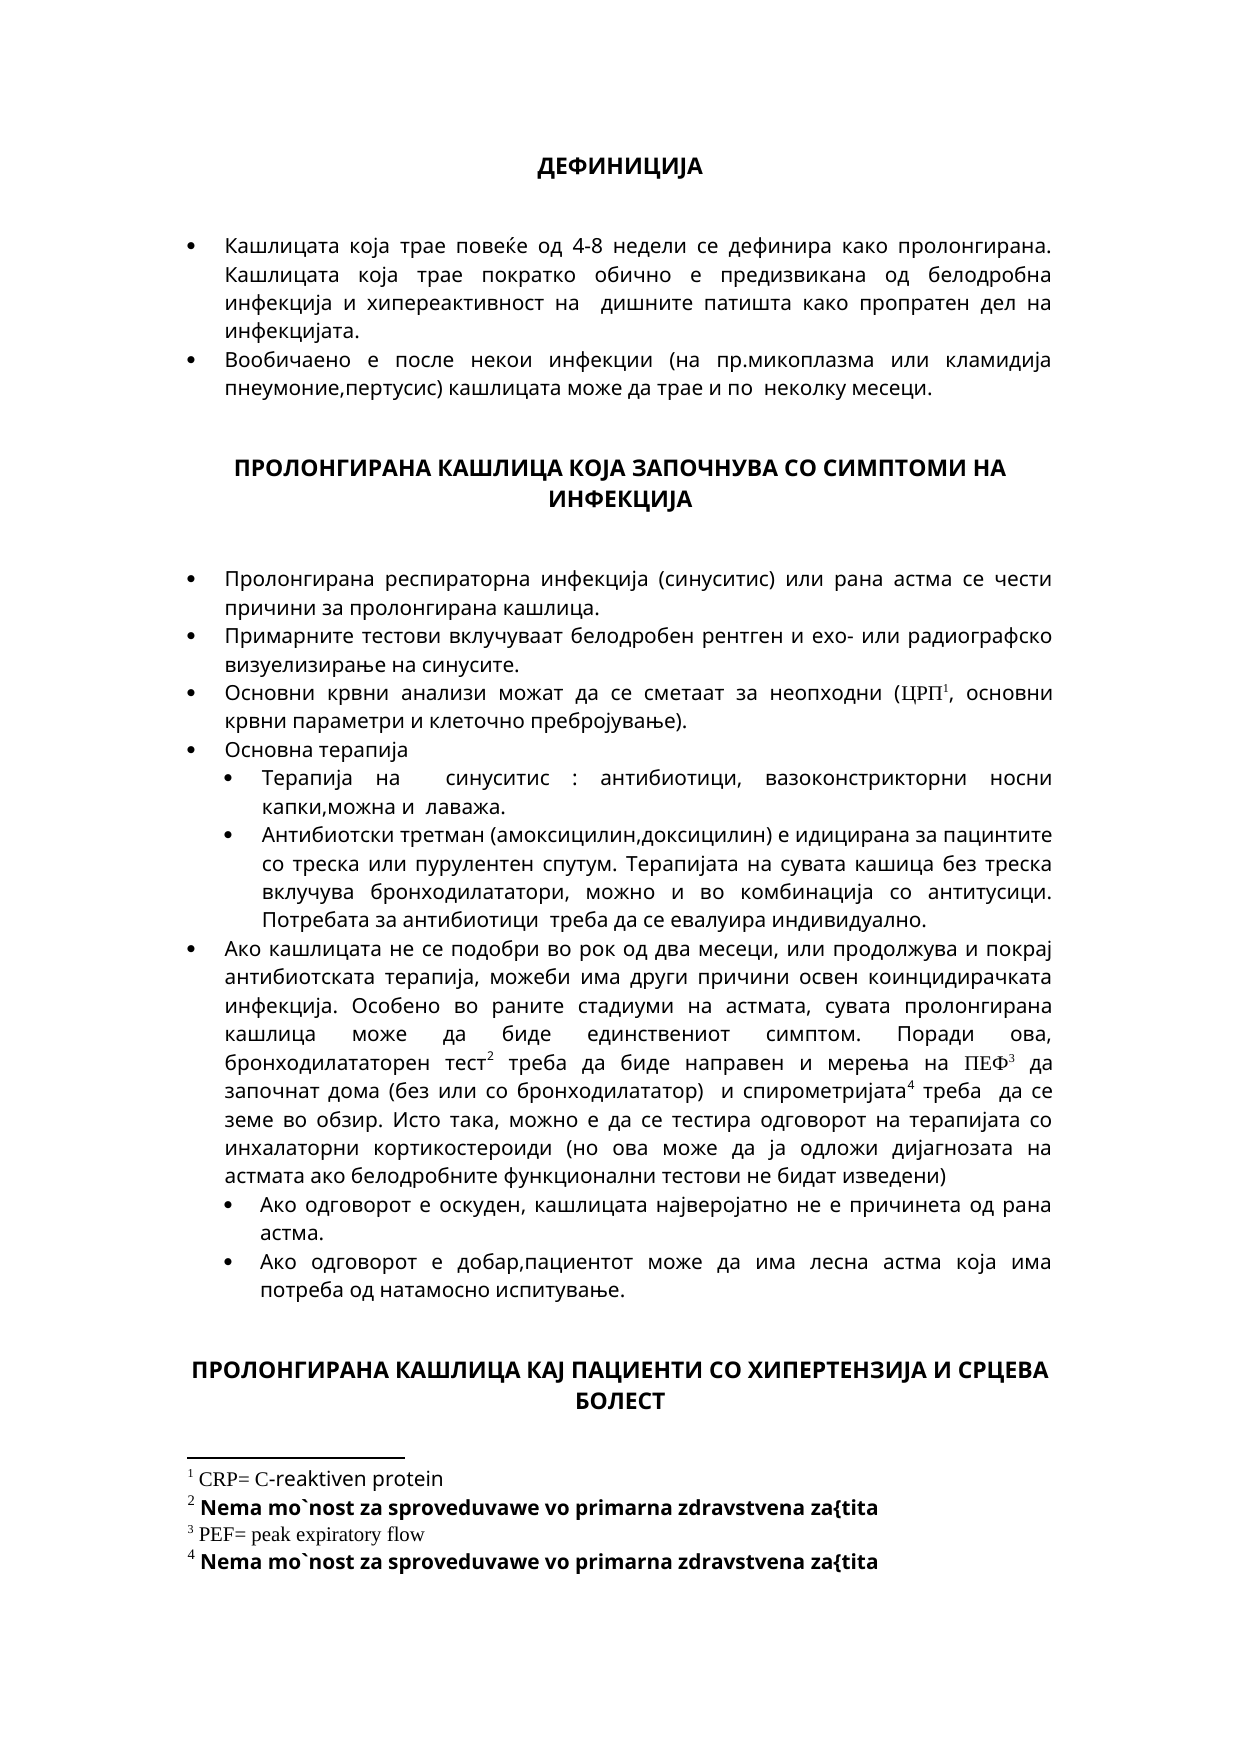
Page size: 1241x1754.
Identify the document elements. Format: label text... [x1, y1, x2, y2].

list Пролонгирана респираторна инфекција (синуситис) или рана астма се чести причини за пролонгирана кашлица. [187, 564, 1053, 621]
text Вообичаено е после некои инфекции (на пр.микоплазма или кламидија пнеумоние,пертусис) кашлицата може да трае и по неколку месеци. [187, 345, 1053, 402]
list Антибиотски третман (амоксицилин,доксицилин) е идицирана за пацинтите со треска или пурулентен спутум. Терапијата на сувата кашица без треска вклучува бронходилататори, можно и во комбинација со антитусици. Потребата за антибиотици треба да се евалуира индивидуално. [224, 820, 1053, 934]
text ПРОЛОНГИРАНА КАШЛИЦА КОЈА ЗАПОЧНУВА СО СИМПТОМИ НА ИНФЕКЦИЈА [187, 452, 1053, 514]
text ДЕФИНИЦИЈА [187, 150, 1053, 181]
list Основни крвни анализи можат да се сметаат за неопходни (ЦРП, основни крвни параметри и клеточно пребројување). [187, 678, 1053, 735]
list Основна терапија [187, 735, 1053, 763]
text Кашлицата која трае повеќе од 4-8 недели се дефинира како пролонгирана. Кашлицата која трае пократко обично е предизвикана од белодробна инфекција и хипереактивност на дишните патишта како пропратен дел на инфекцијата. [187, 231, 1053, 345]
list Терапија на синуситис : антибиотици, вазоконстрикторни носни капки,можна и лаважа. [224, 763, 1053, 820]
list Ако одговорот е оскуден, кашлицата најверојатно не е причинета од рана астма. [224, 1190, 1053, 1247]
list Ако кашлицата не се подобри во рок од два месеци, или продолжува и покрај антибиотската терапија, можеби има други причини освен коинцидирачката инфекција. Особено во раните стадиуми на астмата, сувата пролонгирана кашлица може да биде единствениот симптом. Поради ова, бронходилататорен тест треба да биде направен и мерења на ПЕФ да започнат дома (без или со бронходилататор) и спирометријата треба да се земе во обзир. Исто така, можно е да се тестира одговорот на терапијата со инхалаторни кортикостероиди (но ова може да ја одложи дијагнозата на астмата ако белодробните функционални тестови не бидат изведени) [187, 934, 1053, 1190]
text ПРОЛОНГИРАНА КАШЛИЦА КАЈ ПАЦИЕНТИ СО ХИПЕРТЕНЗИЈА И СРЦЕВА БОЛЕСТ [187, 1354, 1053, 1416]
list Ако одговорот е добар,пациентот може да има лесна астма која има потреба од натамосно испитување. [224, 1247, 1053, 1304]
list Примарните тестови вклучуваат белодробен рентген и ехо- или радиографско визуелизирање на синусите. [187, 621, 1053, 678]
